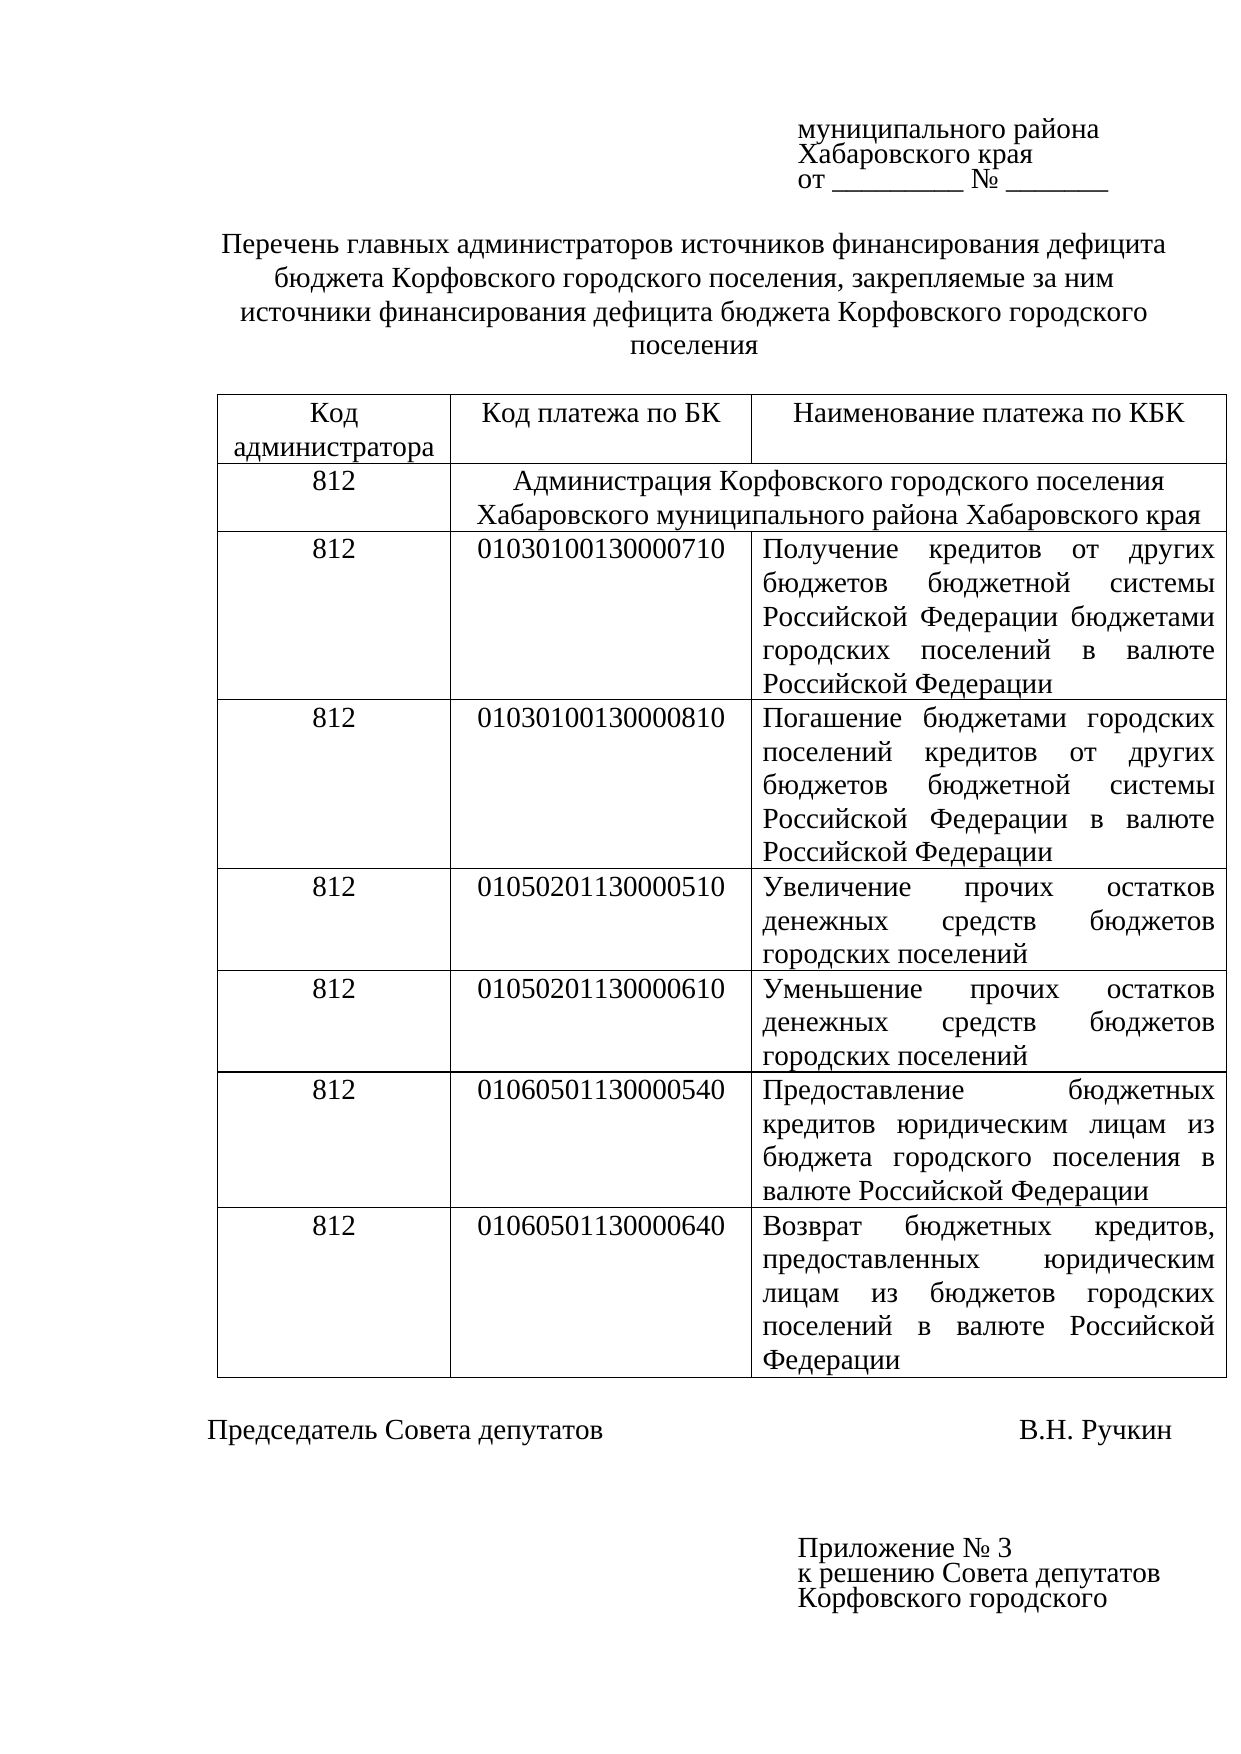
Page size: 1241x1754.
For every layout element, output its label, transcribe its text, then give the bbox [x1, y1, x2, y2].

table_cell Уменьшение прочих остатков денежных средств бюджетов городских поселений [752, 971, 1226, 1071]
table_cell 812 [218, 971, 450, 1071]
text Перечень главных администраторов источников финансирования дефицита бюджета Корфовского городского поселения, закрепляемые за ним источники финансирования дефицита бюджета Корфовского городского поселения [207, 227, 1181, 361]
table_cell 01050201130000610 [451, 971, 751, 1071]
table_cell 01050201130000510 [451, 869, 751, 970]
table_header Наименование платежа по КБК [752, 395, 1226, 462]
table_cell 01030100130000810 [451, 700, 751, 868]
table_cell 812 [218, 869, 450, 970]
table_header Код администратора [218, 395, 450, 462]
table_cell Предоставление бюджетных кредитов юридическим лицам из бюджета городского поселения в валюте Российской Федерации [752, 1073, 1226, 1207]
table_cell 812 [218, 1073, 450, 1207]
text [797, 118, 1181, 168]
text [797, 1537, 1181, 1612]
table_cell Возврат бюджетных кредитов, предоставленных юридическим лицам из бюджетов городских поселений в валюте Российской Федерации [752, 1208, 1226, 1377]
table_cell 812 [218, 700, 450, 868]
table_cell Погашение бюджетами городских поселений кредитов от других бюджетов бюджетной системы Российской Федерации в валюте Российской Федерации [752, 700, 1226, 868]
table_cell Увеличение прочих остатков денежных средств бюджетов городских поселений [752, 869, 1226, 970]
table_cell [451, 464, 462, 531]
table_cell 812 [218, 532, 450, 699]
table_cell 01060501130000540 [451, 1073, 751, 1207]
text Председатель Совета депутатов В.Н. Ручкин [207, 1412, 1181, 1445]
table_cell 812 [218, 1208, 450, 1377]
table_cell 01030100130000710 [451, 532, 751, 699]
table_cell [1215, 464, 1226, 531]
table_cell 01060501130000640 [451, 1208, 751, 1377]
table_header Код платежа по БК [451, 395, 751, 462]
text от _________ № _______ [797, 168, 1181, 193]
table_cell 812 [218, 464, 450, 531]
table_cell Получение кредитов от других бюджетов бюджетной системы Российской Федерации бюджетами городских поселений в валюте Российской Федерации [752, 532, 1226, 699]
